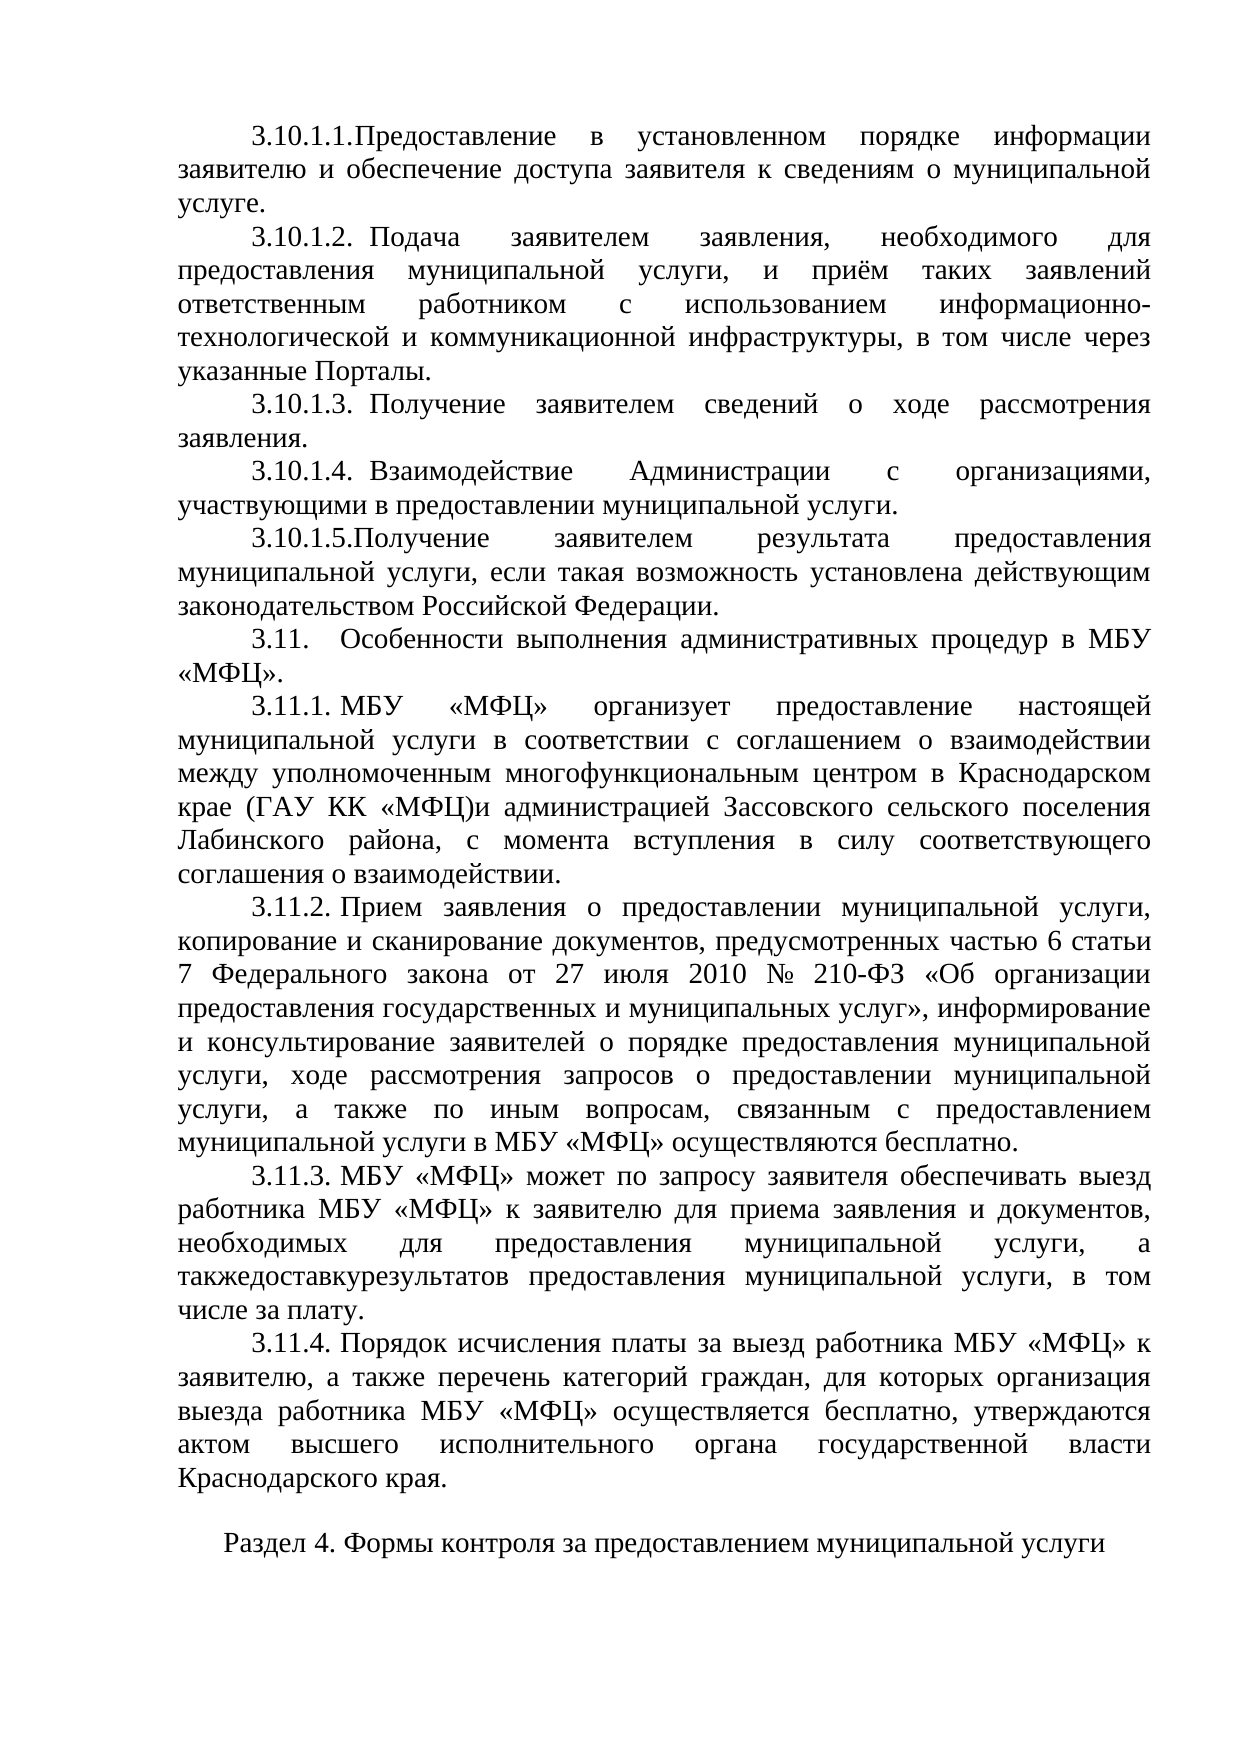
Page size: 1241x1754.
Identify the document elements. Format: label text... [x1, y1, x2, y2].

text 3.10.1.5.Получение заявителем результата предоставления муниципальной услуги, если такая возможность установлена действующим законодательством Российской Федерации. [177, 521, 1152, 621]
text 3.11.1. МБУ «МФЦ» организует предоставление настоящей муниципальной услуги в соответствии с соглашением о взаимодействии между уполномоченным многофункциональным центром в Краснодарском крае (ГАУ КК «МФЦ)и администрацией Зассовского сельского поселения Лабинского района, с момента вступления в силу соответствующего соглашения о взаимодействии. [177, 688, 1152, 889]
text 3.11.3. МБУ «МФЦ» может по запросу заявителя обеспечивать выезд работника МБУ «МФЦ» к заявителю для приема заявления и документов, необходимых для предоставления муниципальной услуги, а такжедоставкурезультатов предоставления муниципальной услуги, в том числе за плату. [177, 1158, 1152, 1326]
text 3.10.1.2. Подача заявителем заявления, необходимого для предоставления муниципальной услуги, и приём таких заявлений ответственным работником с использованием информационно-технологической и коммуникационной инфраструктуры, в том числе через указанные Порталы. [177, 219, 1152, 386]
text 3.11.4. Порядок исчисления платы за выезд работника МБУ «МФЦ» к заявителю, а также перечень категорий граждан, для которых организация выезда работника МБУ «МФЦ» осуществляется бесплатно, утверждаются актом высшего исполнительного органа государственной власти Краснодарского края. [177, 1326, 1152, 1493]
text 3.11.2. Прием заявления о предоставлении муниципальной услуги, копирование и сканирование документов, предусмотренных частью 6 статьи 7 Федерального закона от 27 июля 2010 № 210-ФЗ «Об организации предоставления государственных и муниципальных услуг», информирование и консультирование заявителей о порядке предоставления муниципальной услуги, ходе рассмотрения запросов о предоставлении муниципальной услуги, а также по иным вопросам, связанным с предоставлением муниципальной услуги в МБУ «МФЦ» осуществляются бесплатно. [177, 889, 1152, 1158]
text Раздел 4. Формы контроля за предоставлением муниципальной услуги [177, 1527, 1152, 1559]
text 3.10.1.4. Взаимодействие Администрации с организациями, участвующими в предоставлении муниципальной услуги. [177, 453, 1152, 521]
text 3.10.1.3. Получение заявителем сведений о ходе рассмотрения заявления. [177, 386, 1152, 453]
text 3.11. Особенности выполнения административных процедур в МБУ «МФЦ». [177, 621, 1152, 688]
text 3.10.1.1. Предоставление в установленном порядке информации заявителю и обеспечение доступа заявителя к сведениям о муниципальной услуге. [177, 118, 1152, 219]
